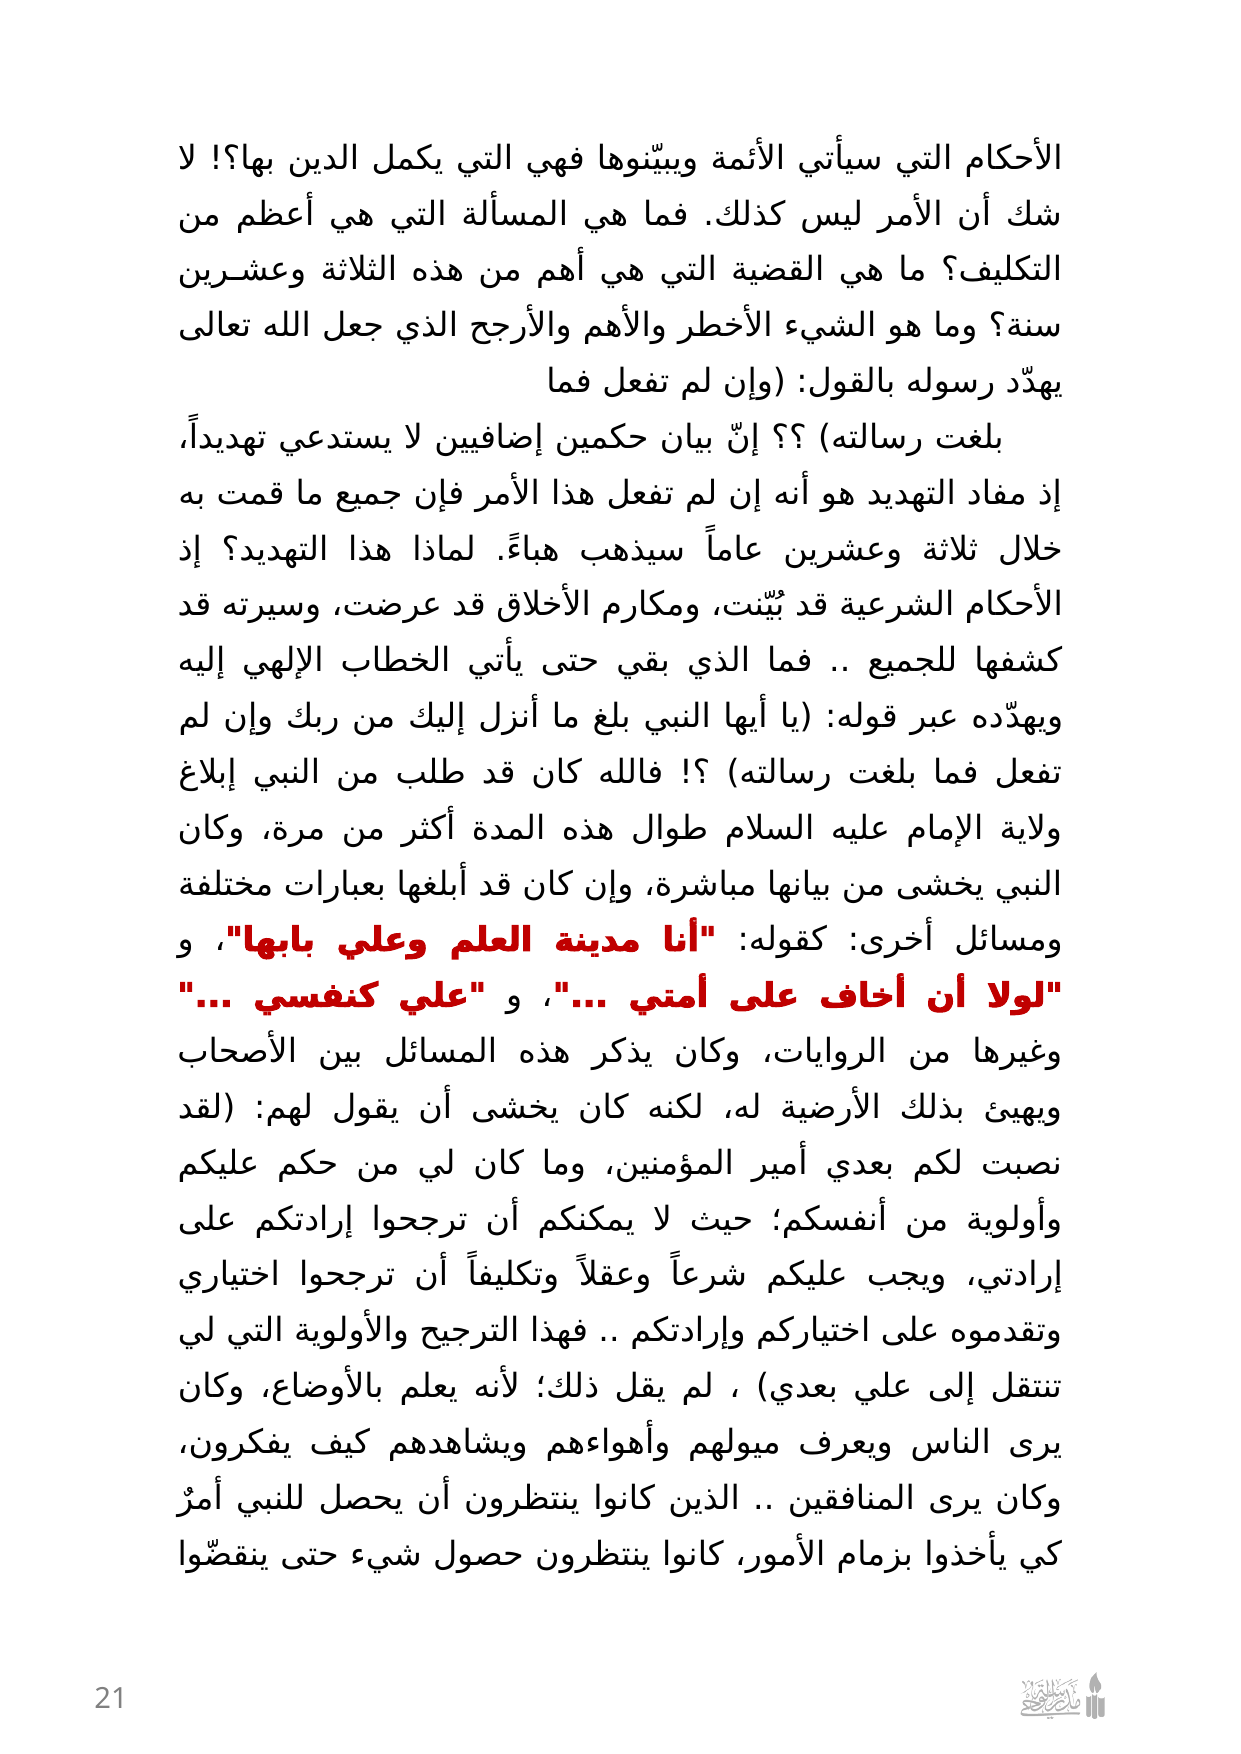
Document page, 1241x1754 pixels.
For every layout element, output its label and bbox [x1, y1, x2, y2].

text [177, 415, 1063, 1587]
picture [1020, 1672, 1105, 1719]
text [177, 136, 1063, 415]
